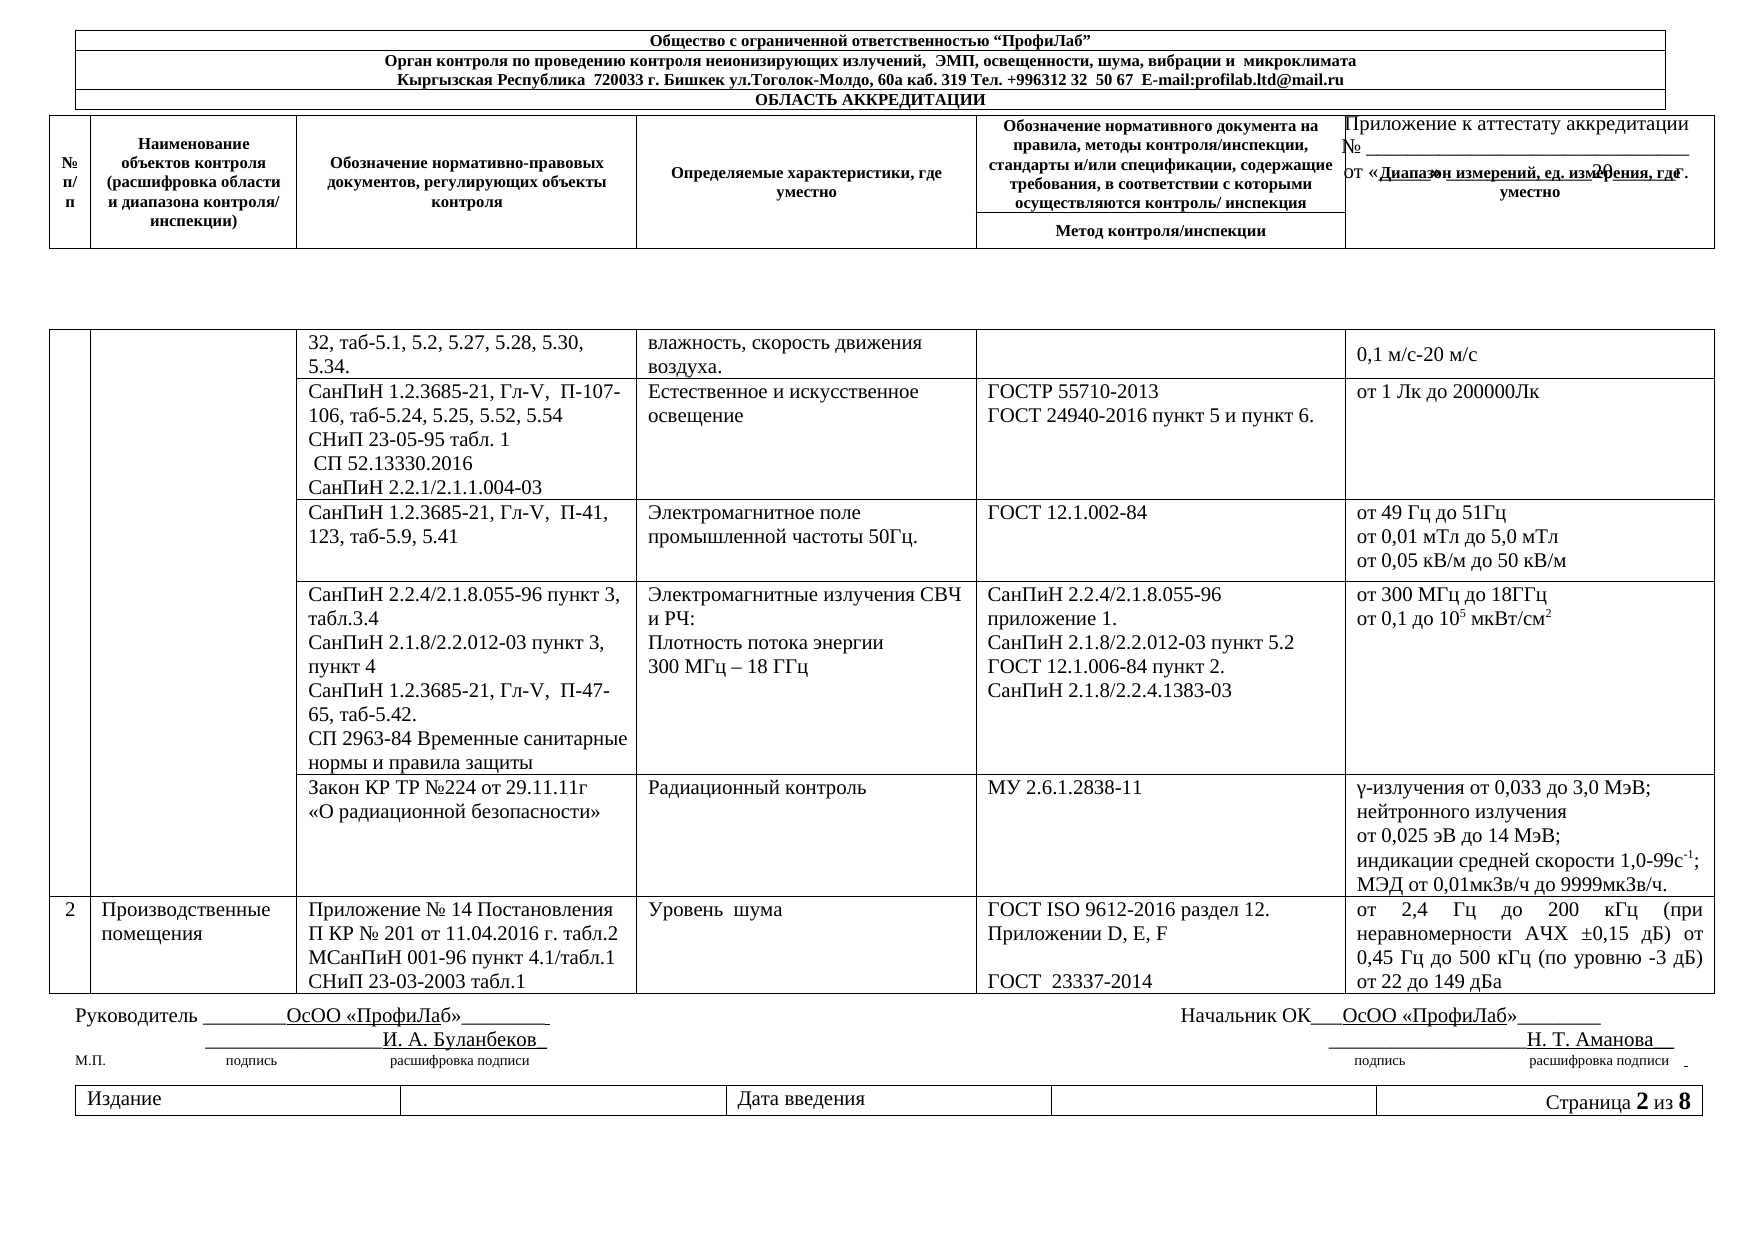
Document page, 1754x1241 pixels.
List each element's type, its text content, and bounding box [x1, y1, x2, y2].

table_cell СанПиН 1.2.3685-21, Гл-V, П-107-106, таб-5.24, 5.25, 5.52, 5.54 СНиП 23-05-95 табл. 1 СП 52.13330.2016 СанПиН 2.2.1/2.1.1.004-03 [297, 379, 636, 499]
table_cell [637, 330, 976, 378]
table_cell ГОСТ 12.1.002-84 [977, 500, 1345, 581]
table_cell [297, 330, 636, 378]
table_cell СанПиН 2.2.4/2.1.8.055-96 приложение 1. СанПиН 2.1.8/2.2.012-03 пункт 5.2 ГОСТ 12.1.006-84 пункт 2. СанПиН 2.1.8/2.2.4.1383-03 [977, 582, 1345, 774]
table_cell от 300 МГц до 18ГГц от 0,1 до 105 мкВт/см2 [1346, 582, 1714, 774]
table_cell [91, 897, 296, 993]
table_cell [297, 897, 636, 993]
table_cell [977, 897, 1345, 993]
table_cell СанПиН 2.2.4/2.1.8.055-96 пункт 3, табл.3.4 СанПиН 2.1.8/2.2.012-03 пункт 3, пункт 4 СанПиН 1.2.3685-21, Гл-V, П-47-65, таб-5.42. СП 2963-84 Временные санитарные нормы и правила защиты [297, 582, 636, 774]
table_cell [1346, 897, 1714, 993]
table_cell МУ 2.6.1.2838-11 [977, 775, 1345, 896]
table_cell γ-излучения от 0,033 до 3,0 МэВ; нейтронного излучения от 0,025 эВ до 14 МэВ; индикации средней скорости 1,0-99с-1; МЭД от 0,01мкЗв/ч до 9999мкЗв/ч. [1346, 775, 1714, 896]
table_cell от 49 Гц до 51Гц от 0,01 мТл до 5,0 мТл от 0,05 кВ/м до 50 кВ/м [1346, 500, 1714, 581]
table_cell Уровень шума [637, 897, 976, 993]
table_cell СанПиН 1.2.3685-21, Гл-V, П-41, 123, таб-5.9, 5.41 [297, 500, 636, 581]
table_cell ГОСТР 55710-2013 ГОСТ 24940-2016 пункт 5 и пункт 6. [977, 379, 1345, 499]
table_cell от 1 Лк до 200000Лк [1346, 379, 1714, 499]
table_cell Электромагнитные излучения СВЧ и РЧ: Плотность потока энергии 300 МГц – 18 ГГц [637, 582, 976, 774]
table_cell Радиационный контроль [637, 775, 976, 896]
table_cell Естественное и искусственное освещение [637, 379, 976, 499]
table_cell Закон КР ТР №224 от 29.11.11г «О радиационной безопасности» [297, 775, 636, 896]
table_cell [1346, 330, 1714, 378]
table_cell 2 [50, 897, 90, 993]
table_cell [977, 330, 1345, 378]
table_cell Электромагнитное поле промышленной частоты 50Гц. [637, 500, 976, 581]
